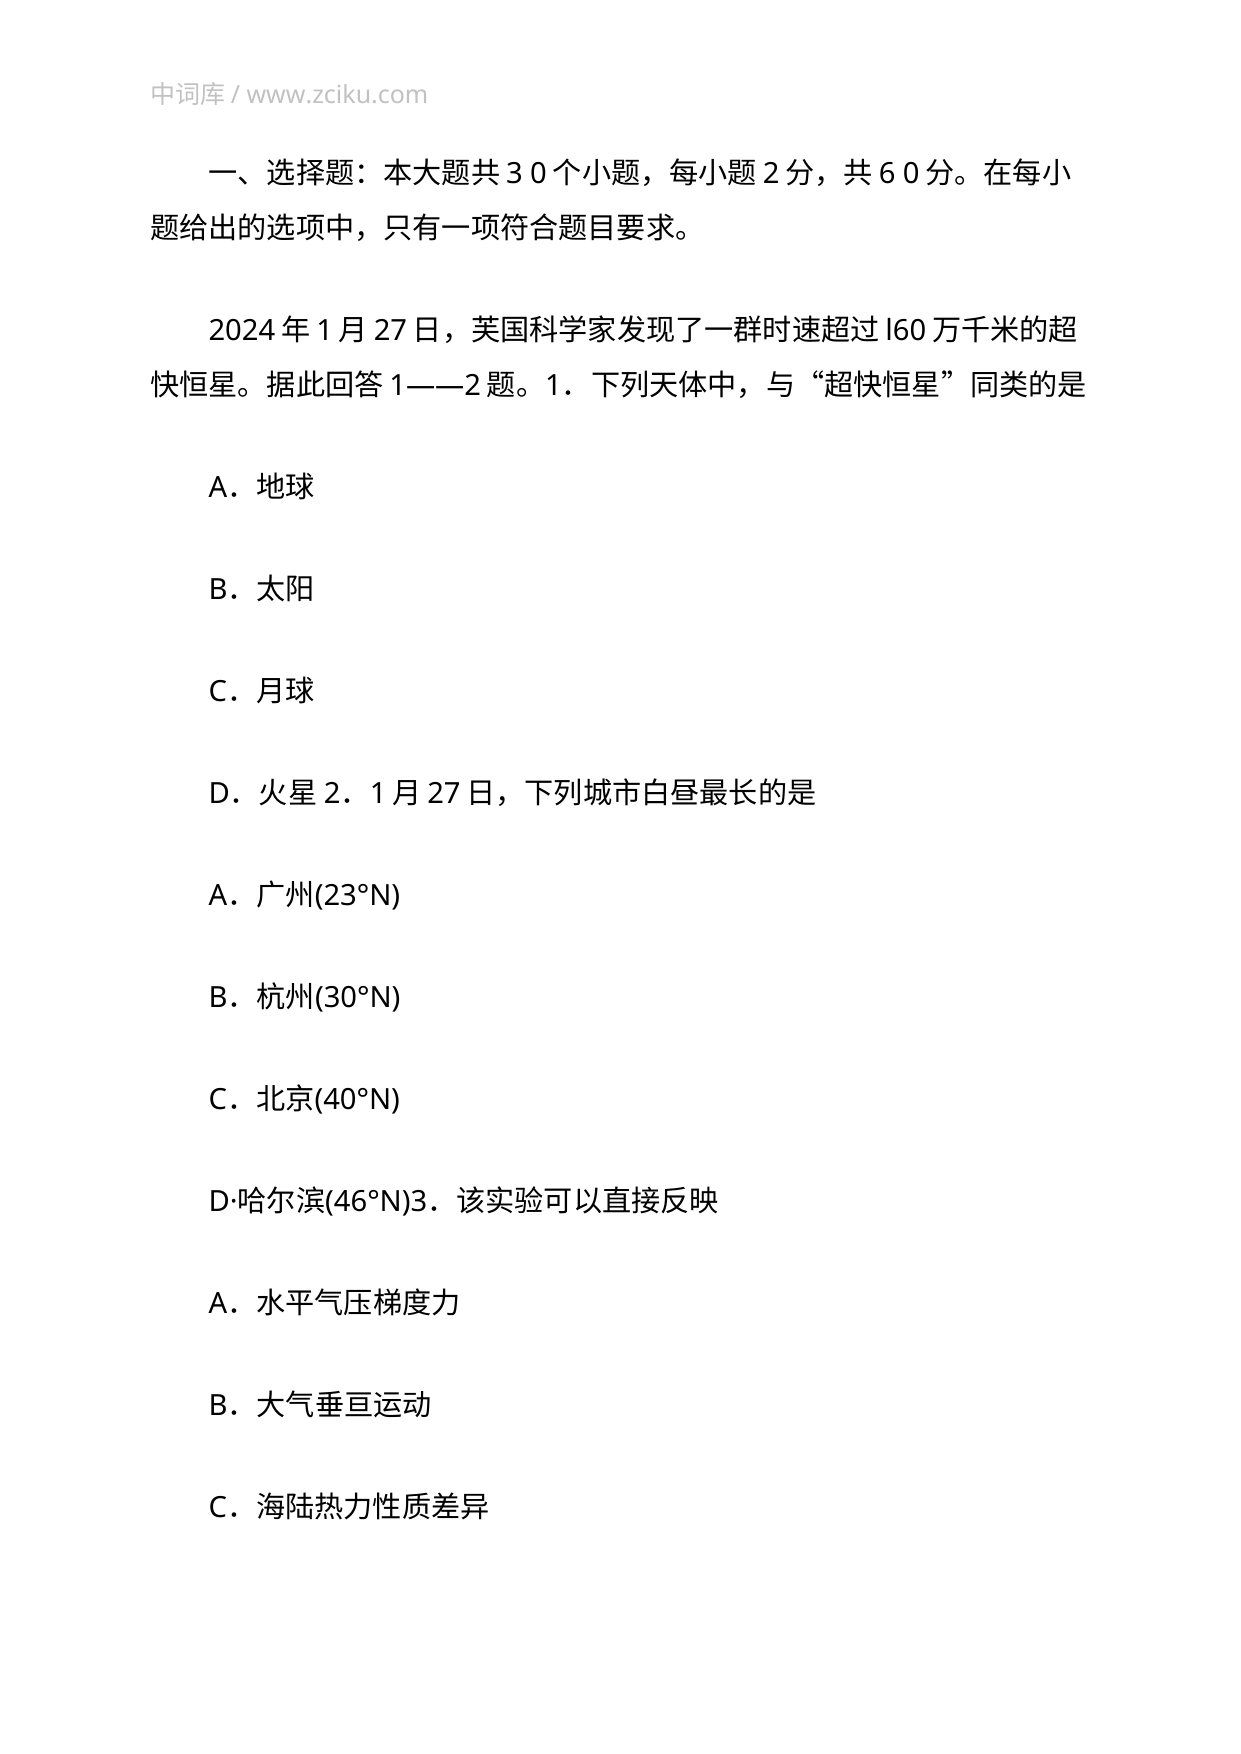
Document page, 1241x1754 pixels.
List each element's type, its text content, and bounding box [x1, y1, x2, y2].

text D．火星 2．1月27日，下列城市白昼最长的是 [150, 770, 1090, 812]
text B．太阳 [150, 566, 1090, 608]
text B．大气垂亘运动 [150, 1382, 1090, 1424]
text 一、选择题：本大题共3 0个小题，每小题2分，共6 0分。在每小题给出的选项中，只有一项符合题目要求。 [150, 150, 1090, 247]
text C．北京(40°N) [150, 1076, 1090, 1118]
text A．地球 [150, 464, 1090, 506]
text 2024年1月27日，芙国科学家发现了一群时速超过l60万千米的超快恒星。据此回答1——2题。1．下列天体中，与“超快恒星”同类的是 [150, 307, 1090, 404]
text A．广州(23°N) [150, 872, 1090, 914]
text D·哈尔滨(46°N)3．该实验可以直接反映 [150, 1178, 1090, 1220]
text A．水平气压梯度力 [150, 1279, 1090, 1322]
text C．海陆热力性质差异 [150, 1483, 1090, 1526]
text C．月球 [150, 668, 1090, 710]
text B．杭州(30°N) [150, 974, 1090, 1016]
